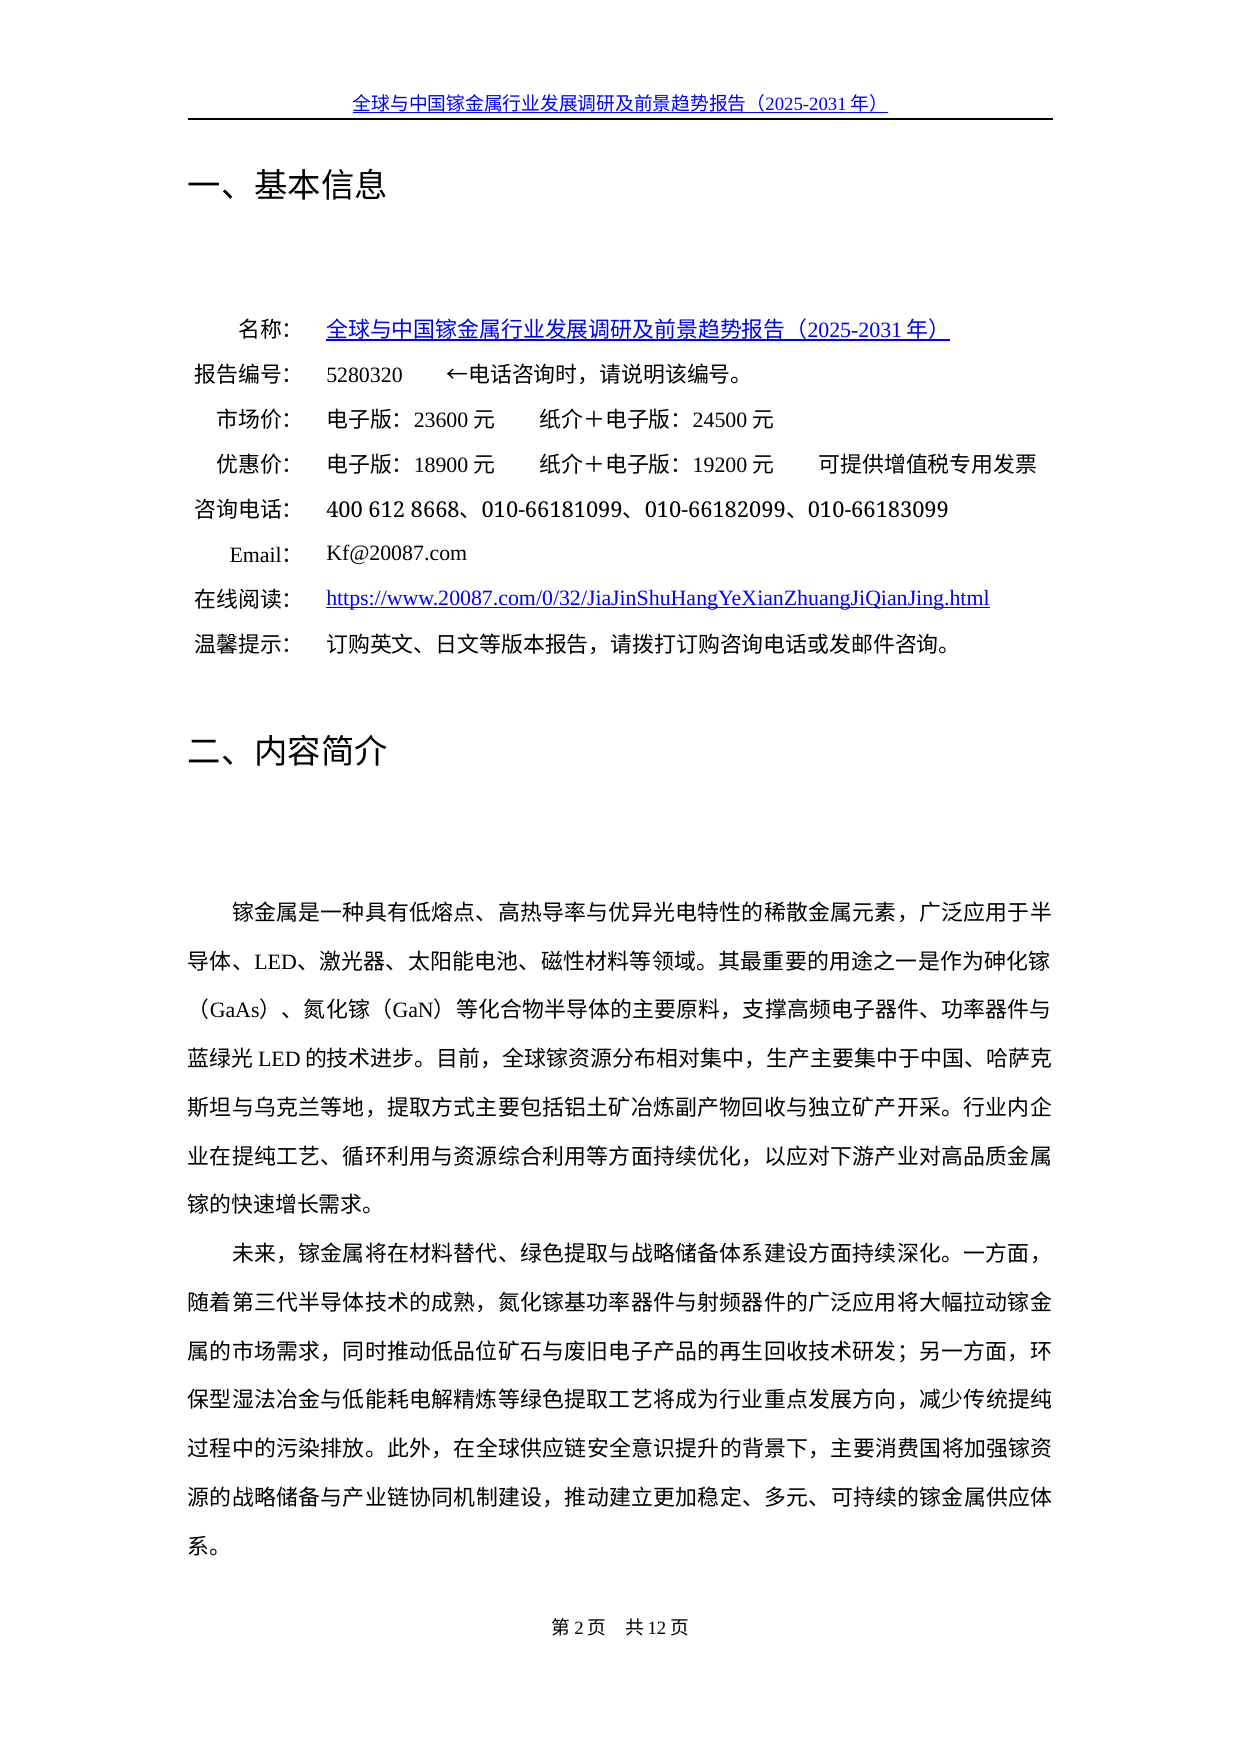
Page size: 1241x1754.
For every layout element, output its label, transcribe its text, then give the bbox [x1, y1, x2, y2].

title 二、内容简介 [187, 717, 1053, 782]
table_cell 咨询电话： [167, 492, 315, 537]
table_cell [315, 582, 1073, 627]
table_cell 在线阅读： [167, 582, 315, 627]
table_cell 电子版：23600 元 纸介＋电子版：24500 元 [315, 402, 1073, 447]
title 一、基本信息 [187, 150, 1053, 215]
table_cell 订购英文、日文等版本报告，请拨打订购咨询电话或发邮件咨询。 [315, 627, 1073, 672]
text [187, 894, 1053, 1561]
table_header 名称： [167, 312, 315, 357]
table_cell 5280320 ←电话咨询时，请说明该编号。 [315, 357, 1073, 402]
table_header 全球与中国镓金属行业发展调研及前景趋势报告（2025-2031年） [315, 312, 1073, 357]
table_cell 400 612 8668、010-66181099、010-66182099、010-66183099 [315, 492, 1073, 537]
table_cell 优惠价： [167, 447, 315, 492]
table_cell Kf@20087.com [315, 537, 1073, 582]
table_cell 市场价： [167, 402, 315, 447]
table_cell 温馨提示： [167, 627, 315, 672]
table_cell 报告编号： [167, 357, 315, 402]
table_cell 电子版：18900 元 纸介＋电子版：19200 元 可提供增值税专用发票 [315, 447, 1073, 492]
table_cell Email： [167, 537, 315, 582]
